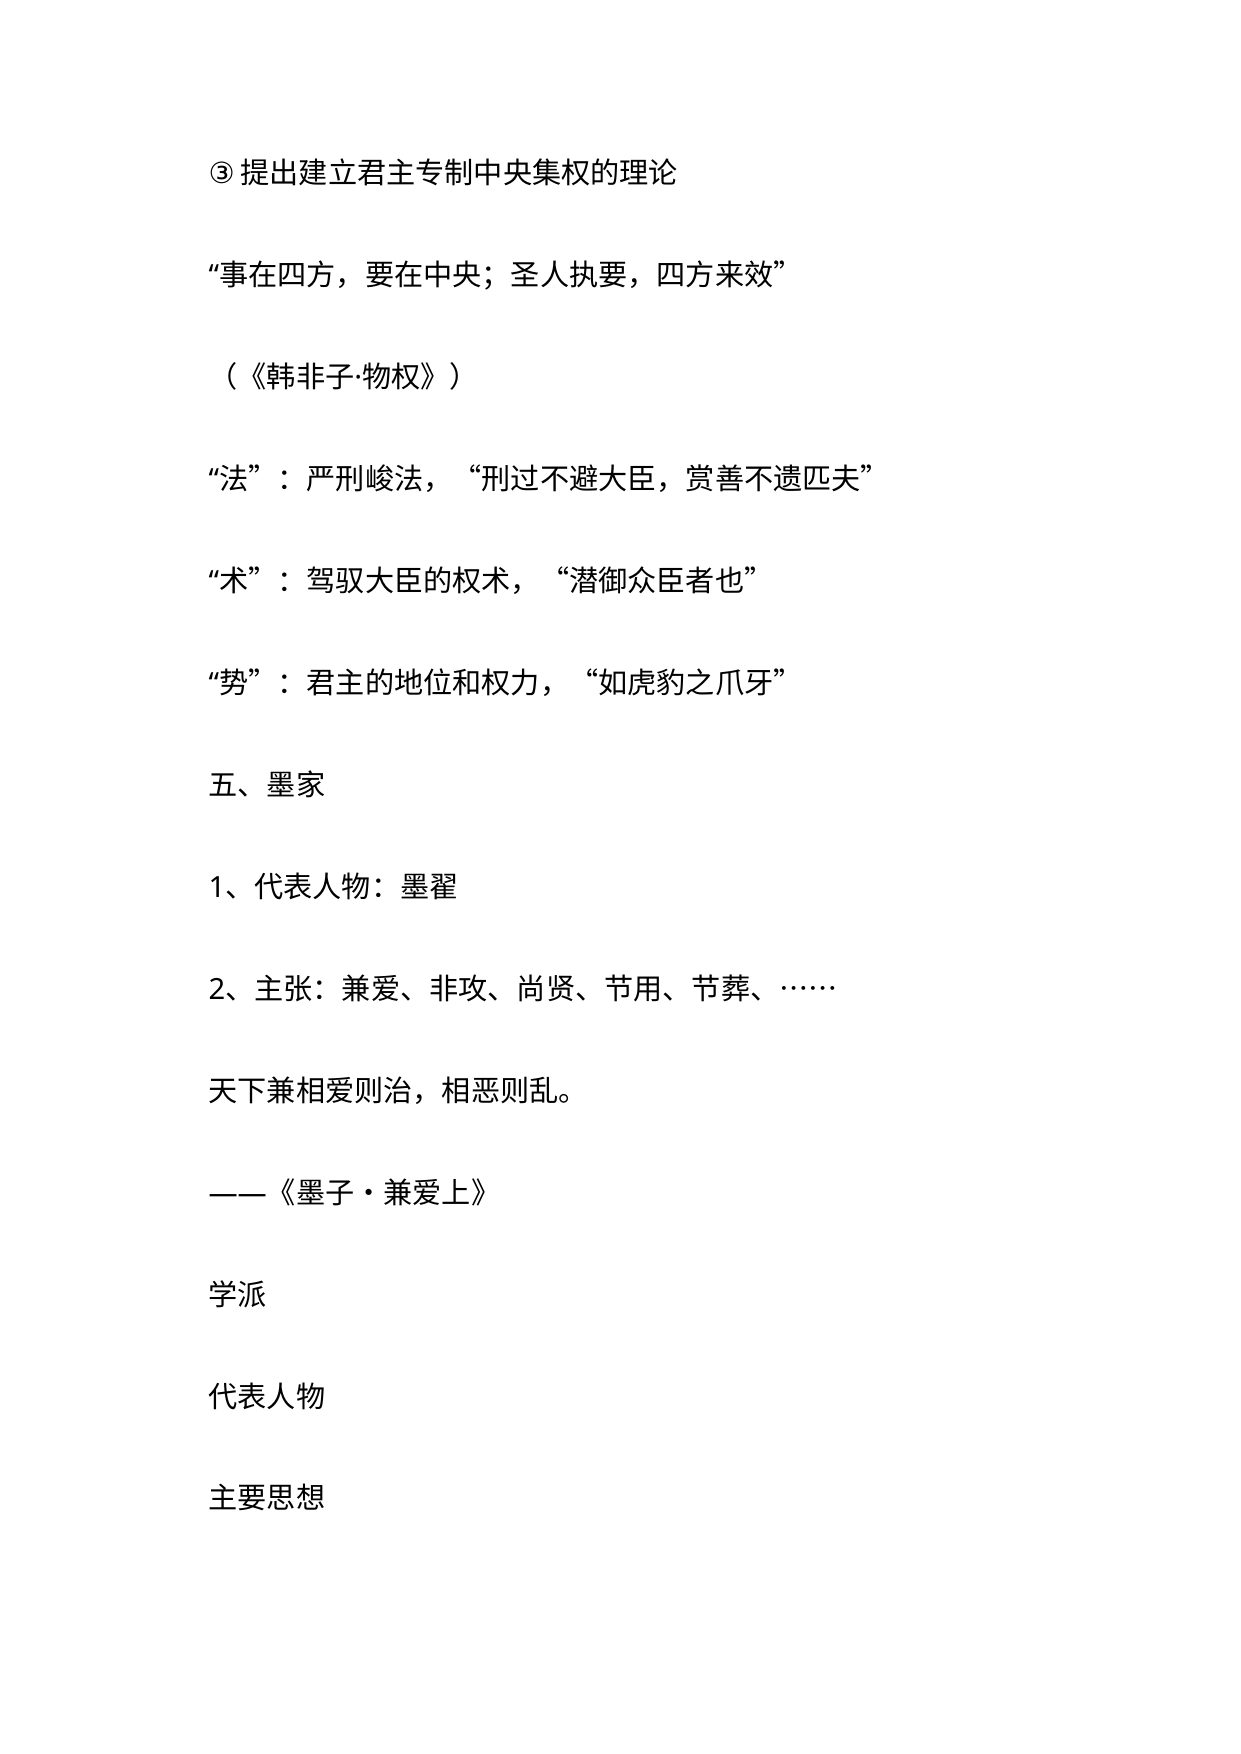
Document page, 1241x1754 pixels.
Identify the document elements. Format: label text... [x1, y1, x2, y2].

text “法”：严刑峻法，“刑过不避大臣，赏善不遗匹夫” [150, 456, 1090, 498]
text （《韩非子·物权》） [150, 354, 1090, 396]
text 代表人物 [150, 1373, 1090, 1415]
text 天下兼相爱则治，相恶则乱。 [150, 1068, 1090, 1110]
text 2、主张：兼爱、非攻、尚贤、节用、节葬、…… [150, 966, 1090, 1008]
text 学派 [150, 1271, 1090, 1314]
text 1、代表人物：墨翟 [150, 864, 1090, 906]
text 五、墨家 [150, 762, 1090, 804]
text ——《墨子•兼爱上》 [150, 1169, 1090, 1212]
text ③提出建立君主专制中央集权的理论 [150, 150, 1090, 192]
text “势”：君主的地位和权力，“如虎豹之爪牙” [150, 660, 1090, 702]
text “术”：驾驭大臣的权术，“潜御众臣者也” [150, 558, 1090, 600]
text “事在四方，要在中央；圣人执要，四方来效” [150, 252, 1090, 294]
text 主要思想 [150, 1475, 1090, 1517]
